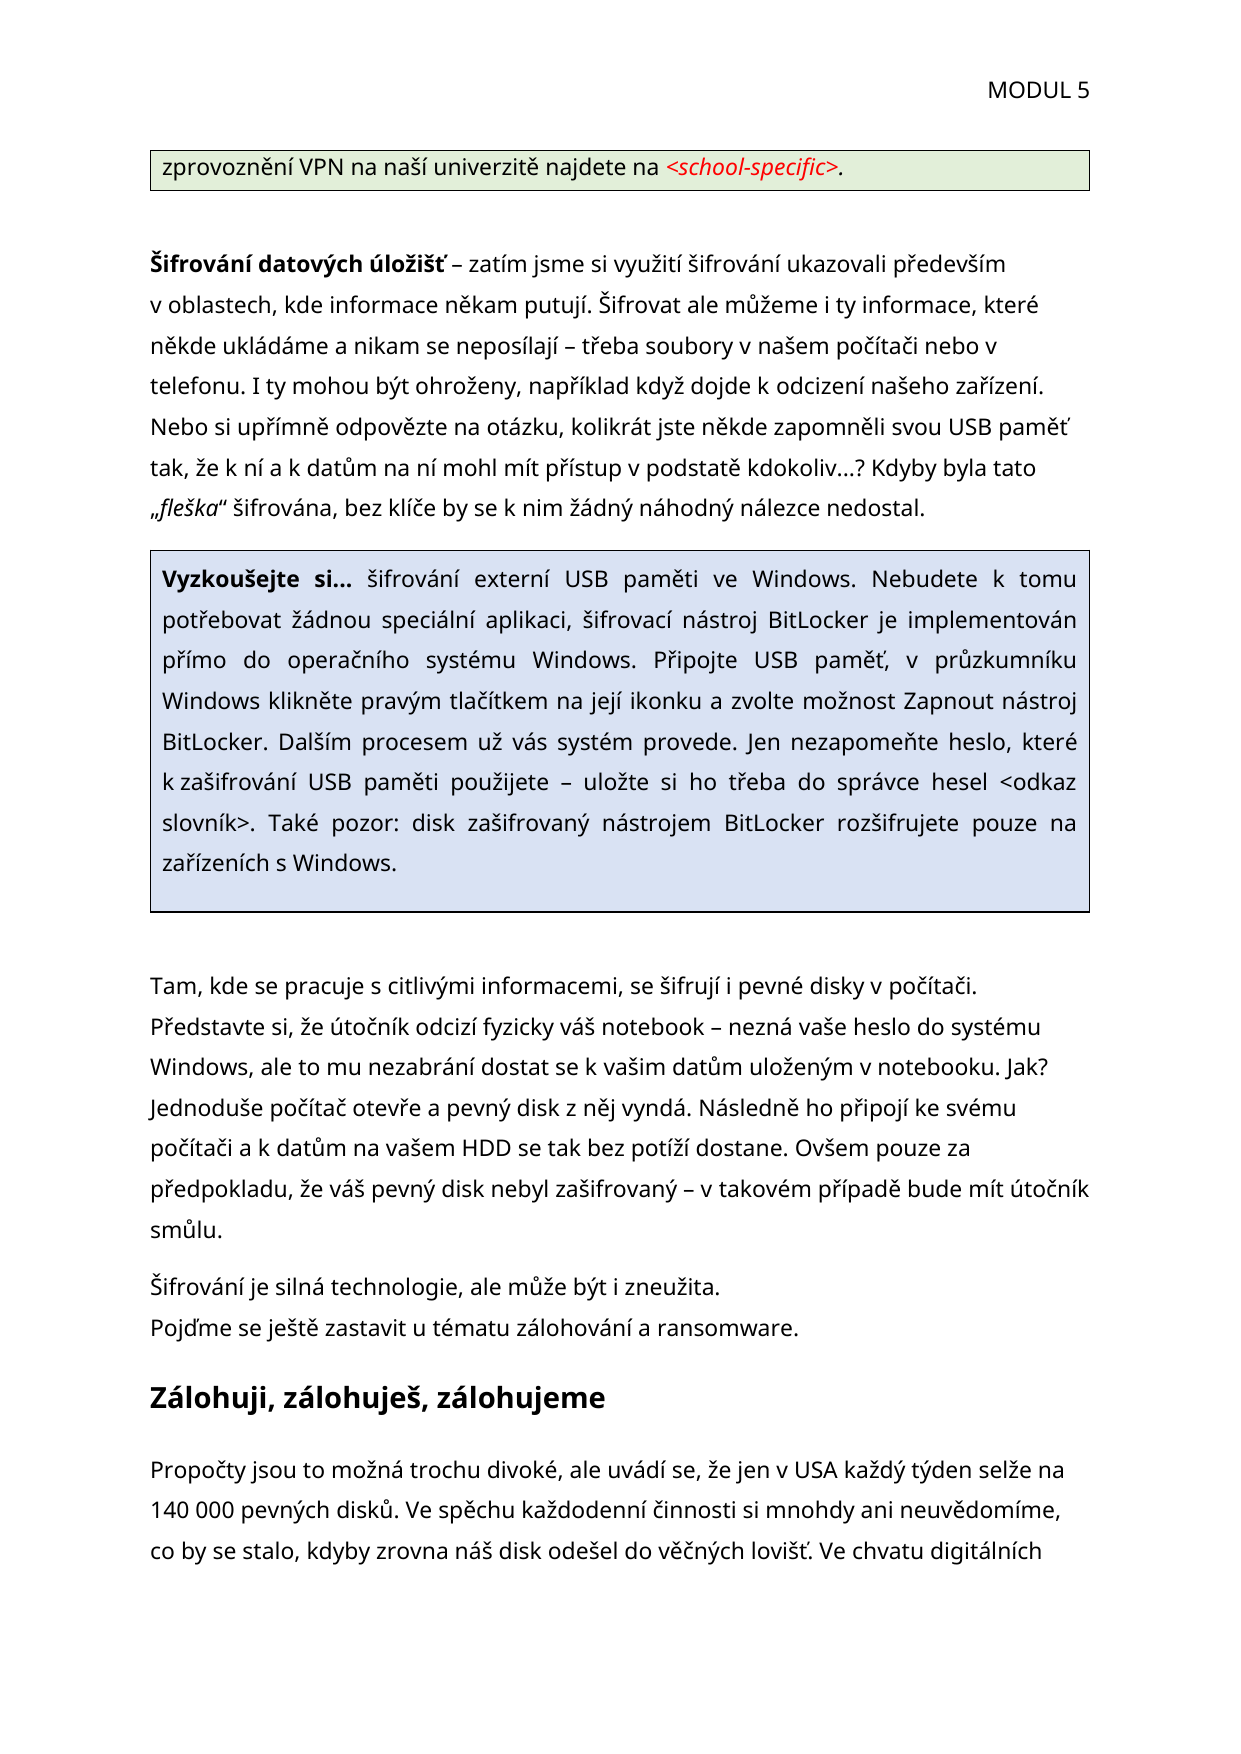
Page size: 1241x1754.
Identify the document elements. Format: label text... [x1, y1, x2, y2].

table_header Vyzkoušejte si... šifrování externí USB paměti ve Windows. Nebudete k tomu potřebovat žádnou speciální aplikaci, šifrovací nástroj BitLocker je implementován přímo do operačního systému Windows. Připojte USB paměť, v průzkumníku Windows klikněte pravým tlačítkem na její ikonku a zvolte možnost Zapnout nástroj BitLocker. Dalším procesem už vás systém provede. Jen nezapomeňte heslo, které k zašifrování USB paměti použijete – uložte si ho třeba do správce hesel <odkaz slovník>. Také pozor: disk zašifrovaný nástrojem BitLocker rozšifrujete pouze na zařízeních s Windows. [151, 551, 1089, 911]
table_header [151, 151, 1089, 190]
subtitle Zálohuji, zálohuješ, zálohujeme [150, 1377, 1090, 1417]
text Šifrování datových úložišť – zatím jsme si využití šifrování ukazovali především v oblastech, kde informace někam putují. Šifrovat ale můžeme i ty informace, které někde ukládáme a nikam se neposílají – třeba soubory v našem počítači nebo v telefonu. I ty mohou být ohroženy, například když dojde k odcizení našeho zařízení. Nebo si upřímně odpovězte na otázku, kolikrát jste někde zapomněli svou USB paměť tak, že k ní a k datům na ní mohl mít přístup v podstatě kdokoliv...? Kdyby byla tato „fleška“ šifrována, bez klíče by se k nim žádný náhodný nálezce nedostal. [150, 248, 1090, 523]
text Šifrování je silná technologie, ale může být i zneužita. Pojďme se ještě zastavit u tématu zálohování a ransomware. [150, 1271, 1090, 1343]
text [150, 1454, 1090, 1566]
text Tam, kde se pracuje s citlivými informacemi, se šifrují i pevné disky v počítači. Představte si, že útočník odcizí fyzicky váš notebook – nezná vaše heslo do systému Windows, ale to mu nezabrání dostat se k vašim datům uloženým v notebooku. Jak? Jednoduše počítač otevře a pevný disk z něj vyndá. Následně ho připojí ke svému počítači a k datům na vašem HDD se tak bez potíží dostane. Ovšem pouze za předpokladu, že váš pevný disk nebyl zašifrovaný – v takovém případě bude mít útočník smůlu. [150, 970, 1090, 1245]
